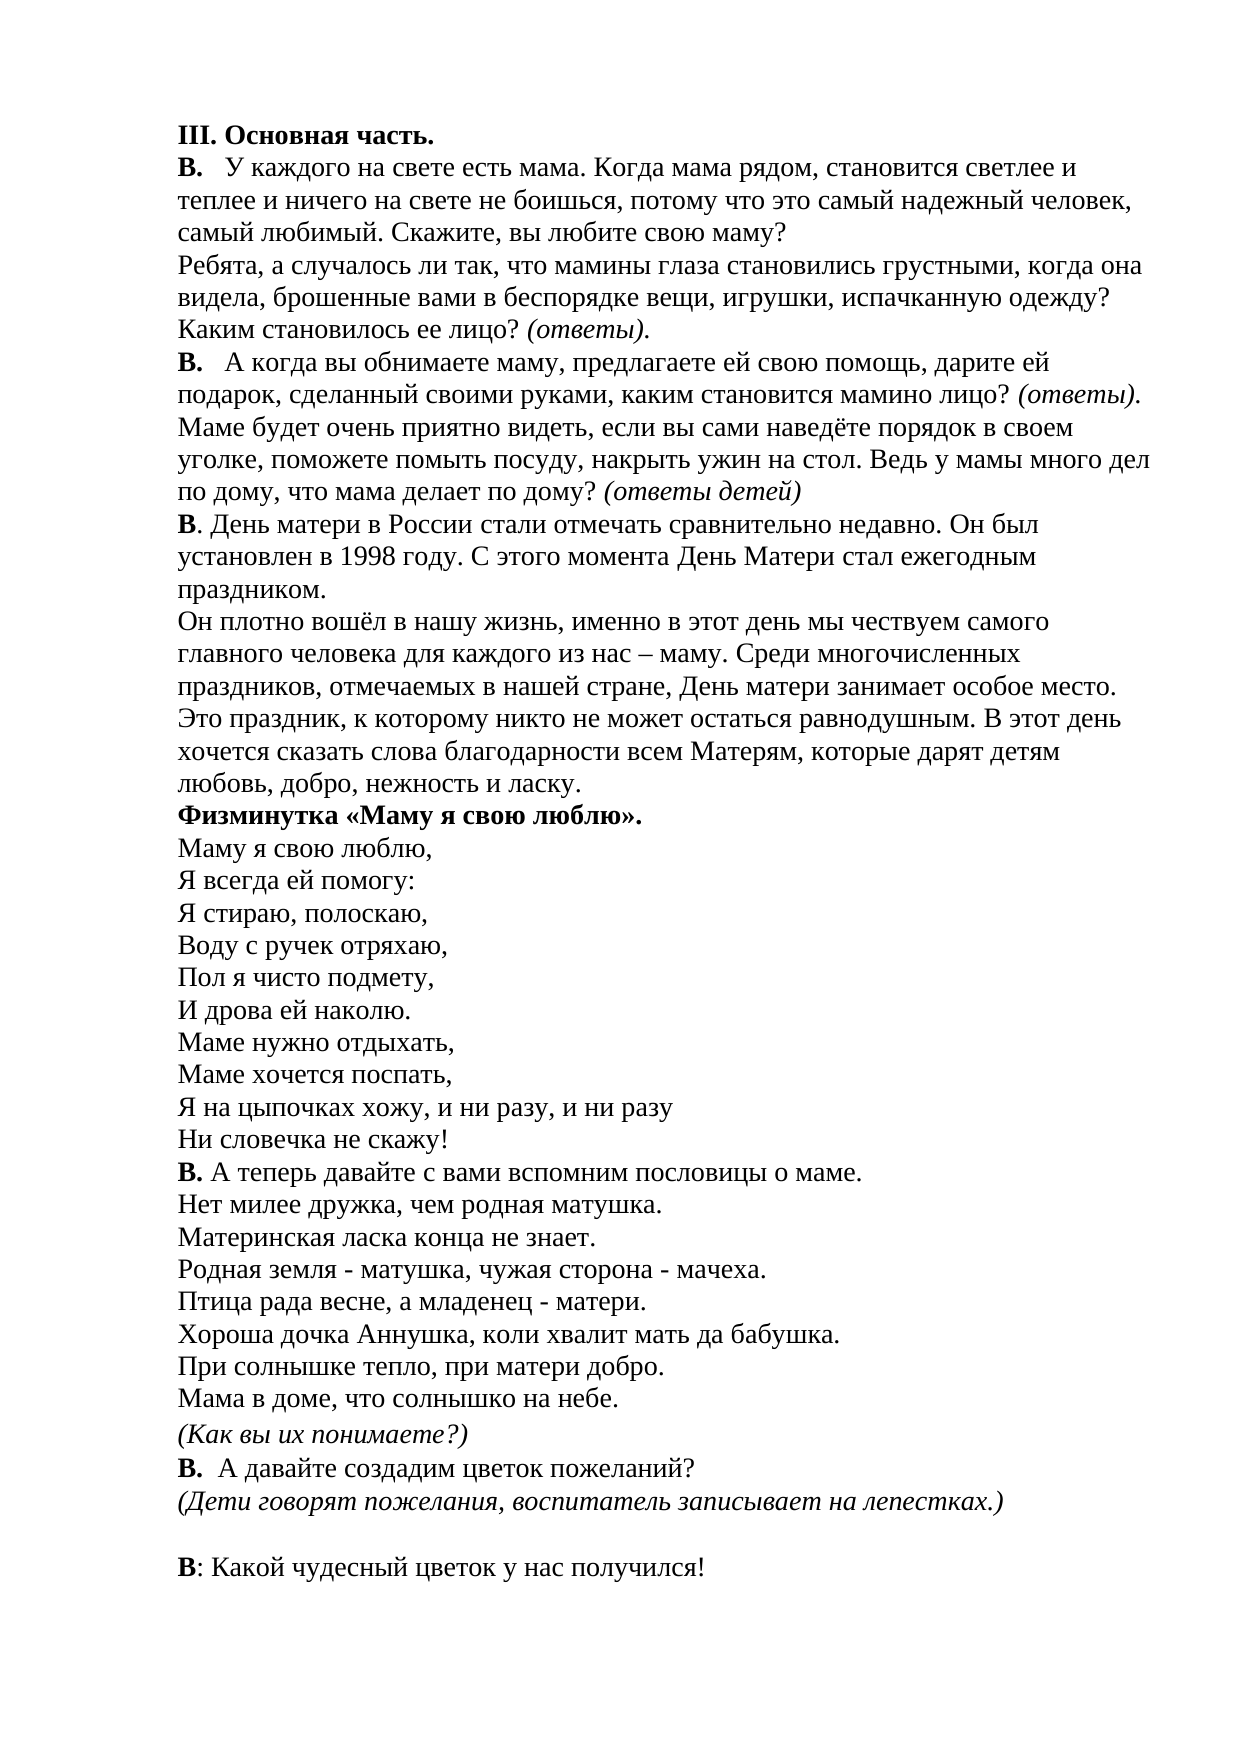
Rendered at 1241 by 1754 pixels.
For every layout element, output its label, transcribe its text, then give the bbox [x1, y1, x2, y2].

text Я на цыпочках хожу, и ни разу, и ни разу [177, 1090, 1152, 1122]
text Я всегда ей помогу: [177, 863, 1152, 896]
text Родная земля - матушка, чужая сторона - мачеха. [177, 1252, 1152, 1284]
text (Как вы их понимаете?) [177, 1414, 1152, 1450]
text В. А давайте создадим цветок пожеланий? [177, 1450, 1152, 1483]
text (Дети говорят пожелания, воспитатель записывает на лепестках.) [177, 1483, 1152, 1516]
text Маме хочется поспать, [177, 1058, 1152, 1090]
text Хороша дочка Аннушка, коли хвалит мать да бабушка. [177, 1317, 1152, 1349]
text Нет милее дружка, чем родная матушка. [177, 1187, 1152, 1219]
text В. А когда вы обнимаете маму, предлагаете ей свою помощь, дарите ей подарок, сделанный своими руками, каким становится мамино лицо? (ответы). [177, 345, 1152, 410]
text Мама в доме, что солнышко на небе. [177, 1382, 1152, 1414]
text Маме нужно отдыхать, [177, 1025, 1152, 1058]
text Маму я свою люблю, [177, 831, 1152, 863]
text Физминутка «Маму я свою люблю». [177, 798, 1152, 831]
text III. Основная часть. [177, 118, 1152, 151]
text В. А теперь давайте с вами вспомним пословицы о маме. [177, 1155, 1152, 1187]
text Ни словечка не скажу! [177, 1122, 1152, 1155]
text При cолнышке тепло, при матери добро. [177, 1349, 1152, 1382]
text Я стираю, полоскаю, [177, 896, 1152, 928]
text Материнская ласка конца не знает. [177, 1219, 1152, 1252]
text И дрова ей наколю. [177, 993, 1152, 1025]
text Пол я чисто подмету, [177, 960, 1152, 993]
text Ребята, а случалось ли так, что мамины глаза становились грустными, когда она видела, брошенные вами в беспорядке вещи, игрушки, испачканную одежду? Каким становилось ее лицо? (ответы). [177, 248, 1152, 345]
text В. У каждого на свете есть мама. Когда мама рядом, становится светлее и теплее и ничего на свете не боишься, потому что это самый надежный человек, самый любимый. Скажите, вы любите свою маму? [177, 151, 1152, 248]
text Маме будет очень приятно видеть, если вы сами наведёте порядок в своем уголке, поможете помыть посуду, накрыть ужин на стол. Ведь у мамы много дел по дому, что мама делает по дому? (ответы детей) [177, 410, 1152, 507]
text Птица рада весне, а младенец - матери. [177, 1284, 1152, 1317]
text В. День матери в России стали отмечать сравнительно недавно. Он был установлен в 1998 году. С этого момента День Матери стал ежегодным праздником. [177, 507, 1152, 604]
text В: Какой чудесный цветок у нас получился! [177, 1549, 1152, 1582]
text Он плотно вошёл в нашу жизнь, именно в этот день мы чествуем самого главного человека для каждого из нас – маму. Среди многочисленных праздников, отмечаемых в нашей стране, День матери занимает особое место. Это праздник, к которому никто не может остаться равнодушным. В этот день хочется сказать слова благодарности всем Матерям, которые дарят детям любовь, добро, нежность и ласку. [177, 604, 1152, 798]
text Воду с ручек отряхаю, [177, 928, 1152, 960]
